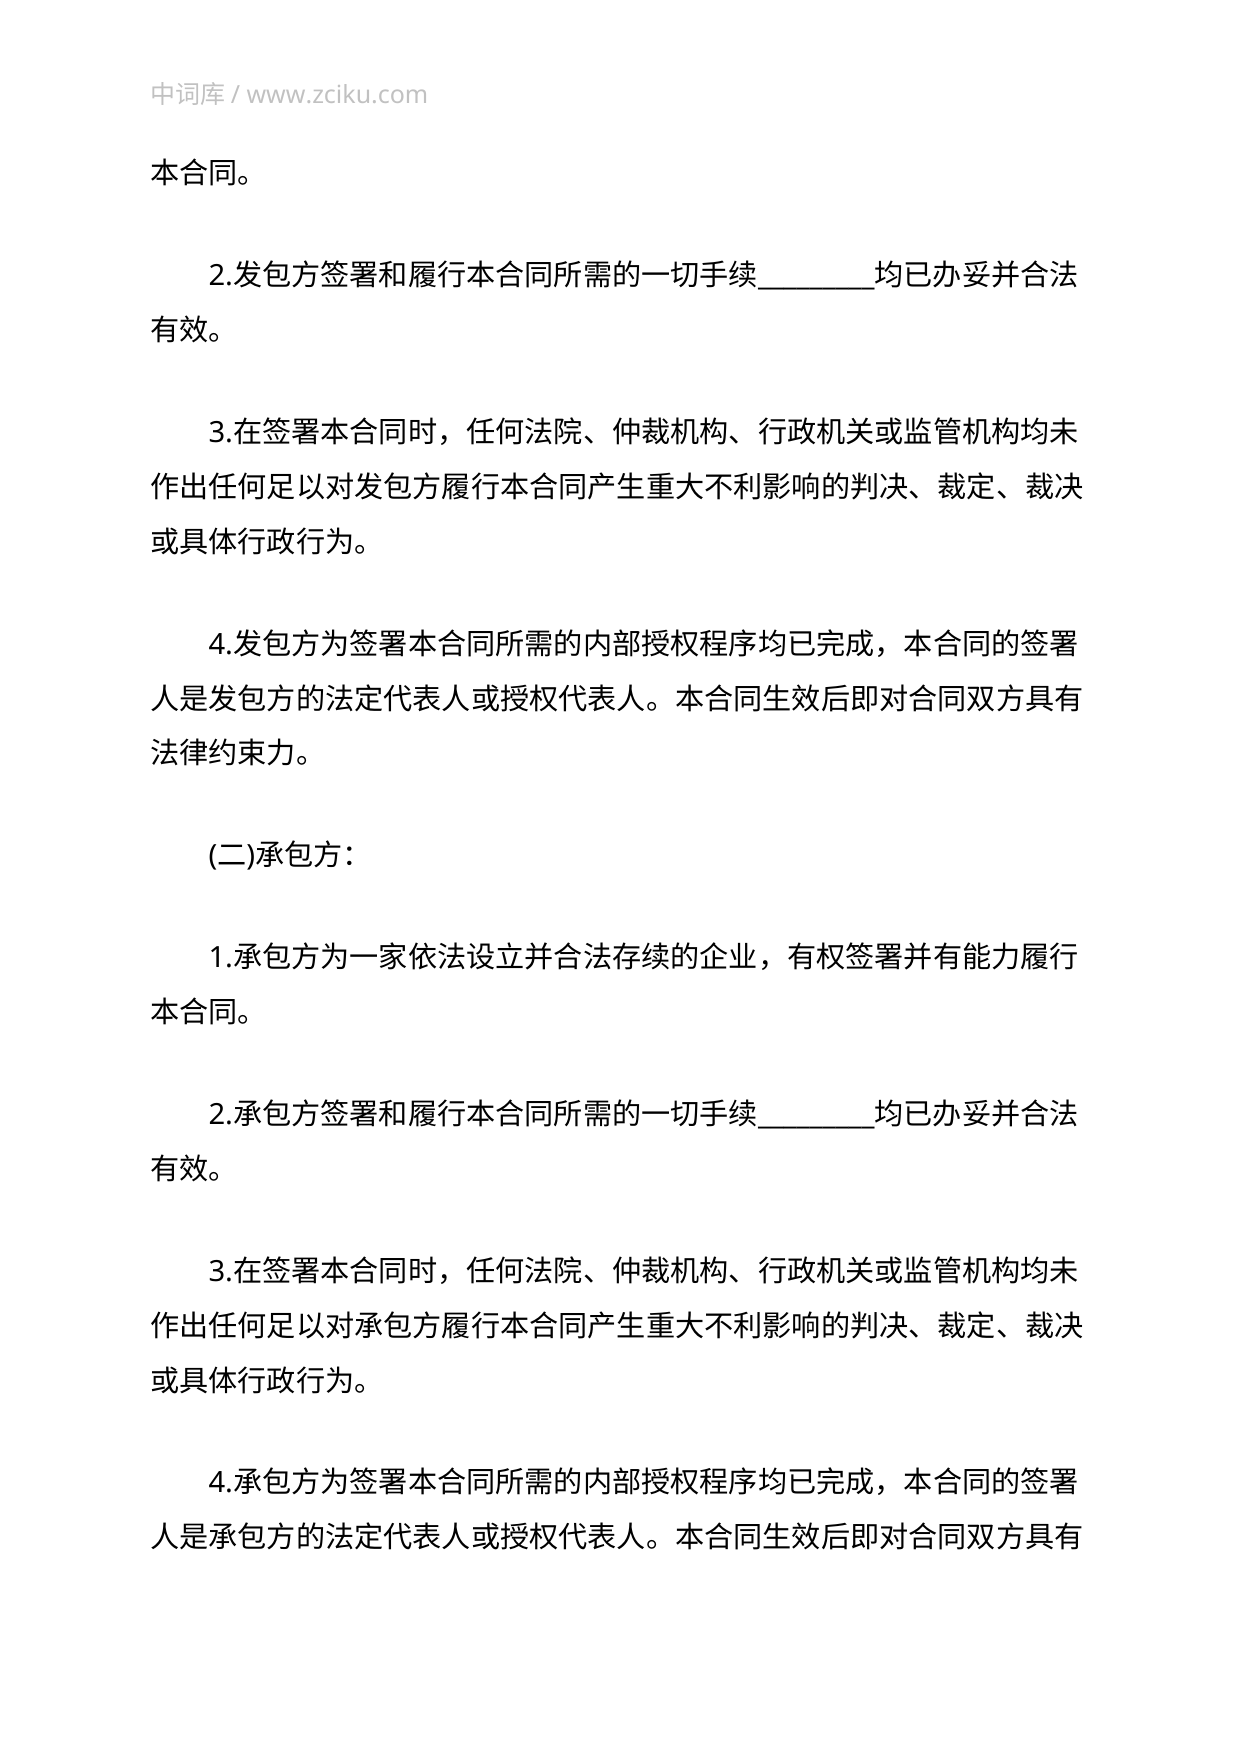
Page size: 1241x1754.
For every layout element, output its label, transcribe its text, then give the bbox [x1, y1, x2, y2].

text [150, 150, 1090, 192]
text 3.在签署本合同时，任何法院、仲裁机构、行政机关或监管机构均未作出任何足以对发包方履行本合同产生重大不利影响的判决、裁定、裁决或具体行政行为。 [150, 408, 1090, 561]
text 2.发包方签署和履行本合同所需的一切手续_________均已办妥并合法有效。 [150, 252, 1090, 349]
text 3.在签署本合同时，任何法院、仲裁机构、行政机关或监管机构均未作出任何足以对承包方履行本合同产生重大不利影响的判决、裁定、裁决或具体行政行为。 [150, 1247, 1090, 1399]
text 1.承包方为一家依法设立并合法存续的企业，有权签署并有能力履行本合同。 [150, 934, 1090, 1031]
text 2.承包方签署和履行本合同所需的一切手续_________均已办妥并合法有效。 [150, 1091, 1090, 1188]
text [150, 1459, 1090, 1556]
text (二)承包方： [150, 832, 1090, 874]
text 4.发包方为签署本合同所需的内部授权程序均已完成，本合同的签署人是发包方的法定代表人或授权代表人。本合同生效后即对合同双方具有法律约束力。 [150, 620, 1090, 772]
